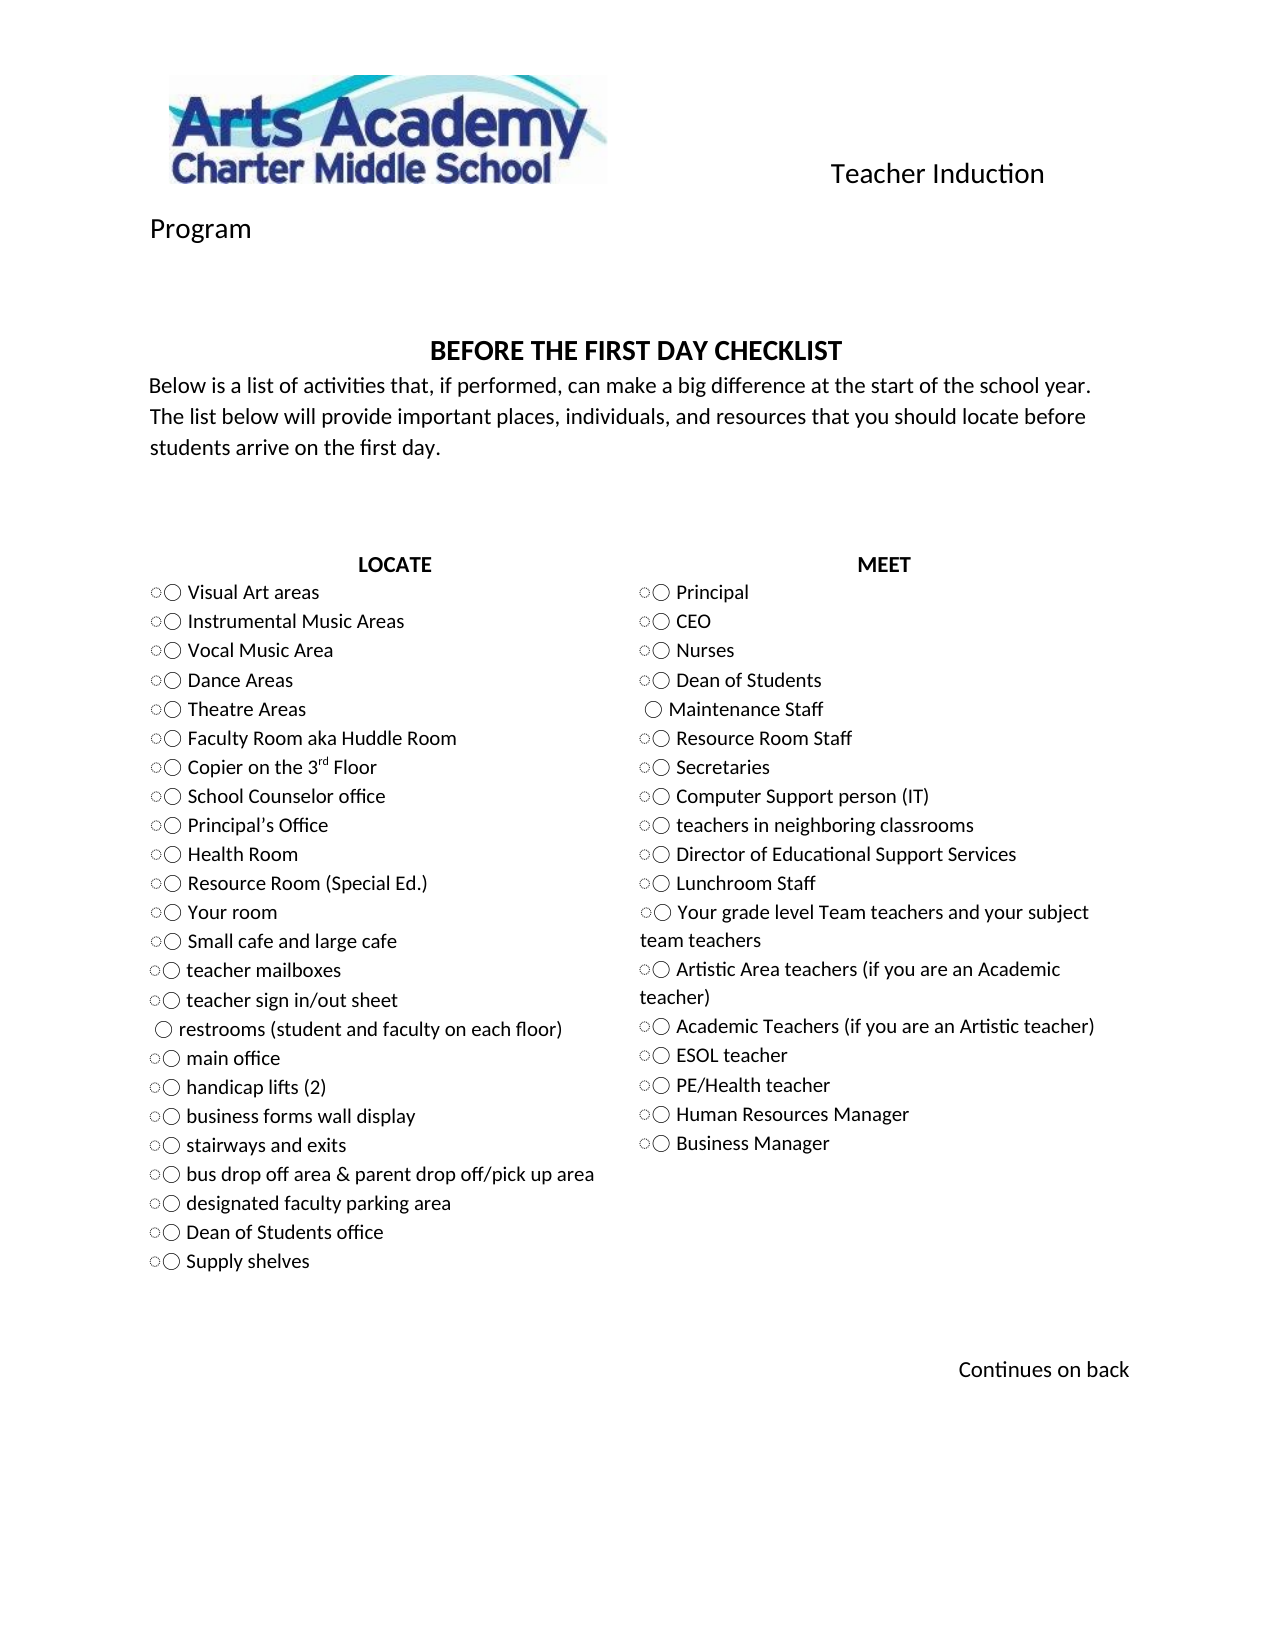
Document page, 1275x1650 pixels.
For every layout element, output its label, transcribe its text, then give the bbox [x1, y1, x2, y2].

text BEFORE THE FIRST DAY CHECKLIST [148, 332, 1124, 367]
text Below is a list of activities that, if performed, can make a big difference at the start of the school year. The list below will provide important places, individuals, and resources that you should locate before students arrive on the first day. [148, 371, 1124, 461]
table_header MEET ⃝ Principal ⃝ CEO ⃝ Nurses ⃝ Dean of Students ⃝ Maintenance Staff ⃝ Resource Room Staff ⃝ Secretaries ⃝ Computer Support person (IT) ⃝ teachers in neighboring classrooms ⃝ Director of Educational Support Services ⃝ Lunchroom Staff ⃝ Your grade level Team teachers and your subject team teachers ⃝ Artistic Area teachers (if you are an Academic teacher) ⃝ Academic Teachers (if you are an Artistic teacher) ⃝ ESOL teacher ⃝ PE/Health teacher ⃝ Human Resources Manager ⃝ Business Manager Continues on back [640, 550, 1129, 1383]
table_header LOCATE ⃝ Visual Art areas ⃝ Instrumental Music Areas ⃝ Vocal Music Area ⃝ Dance Areas ⃝ Theatre Areas ⃝ Faculty Room aka Huddle Room ⃝ Copier on the 3rd Floor ⃝ School Counselor office ⃝ Principal’s Office ⃝ Health Room ⃝ Resource Room (Special Ed.) ⃝ Your room ⃝ Small cafe and large cafe ⃝ teacher mailboxes ⃝ teacher sign in/out sheet ⃝ restrooms (student and faculty on each floor) ⃝ main office ⃝ handicap lifts (2) ⃝ business forms wall display ⃝ stairways and exits ⃝ bus drop off area & parent drop off/pick up area ⃝ designated faculty parking area ⃝ Dean of Students office ⃝ Supply shelves [150, 550, 640, 1383]
